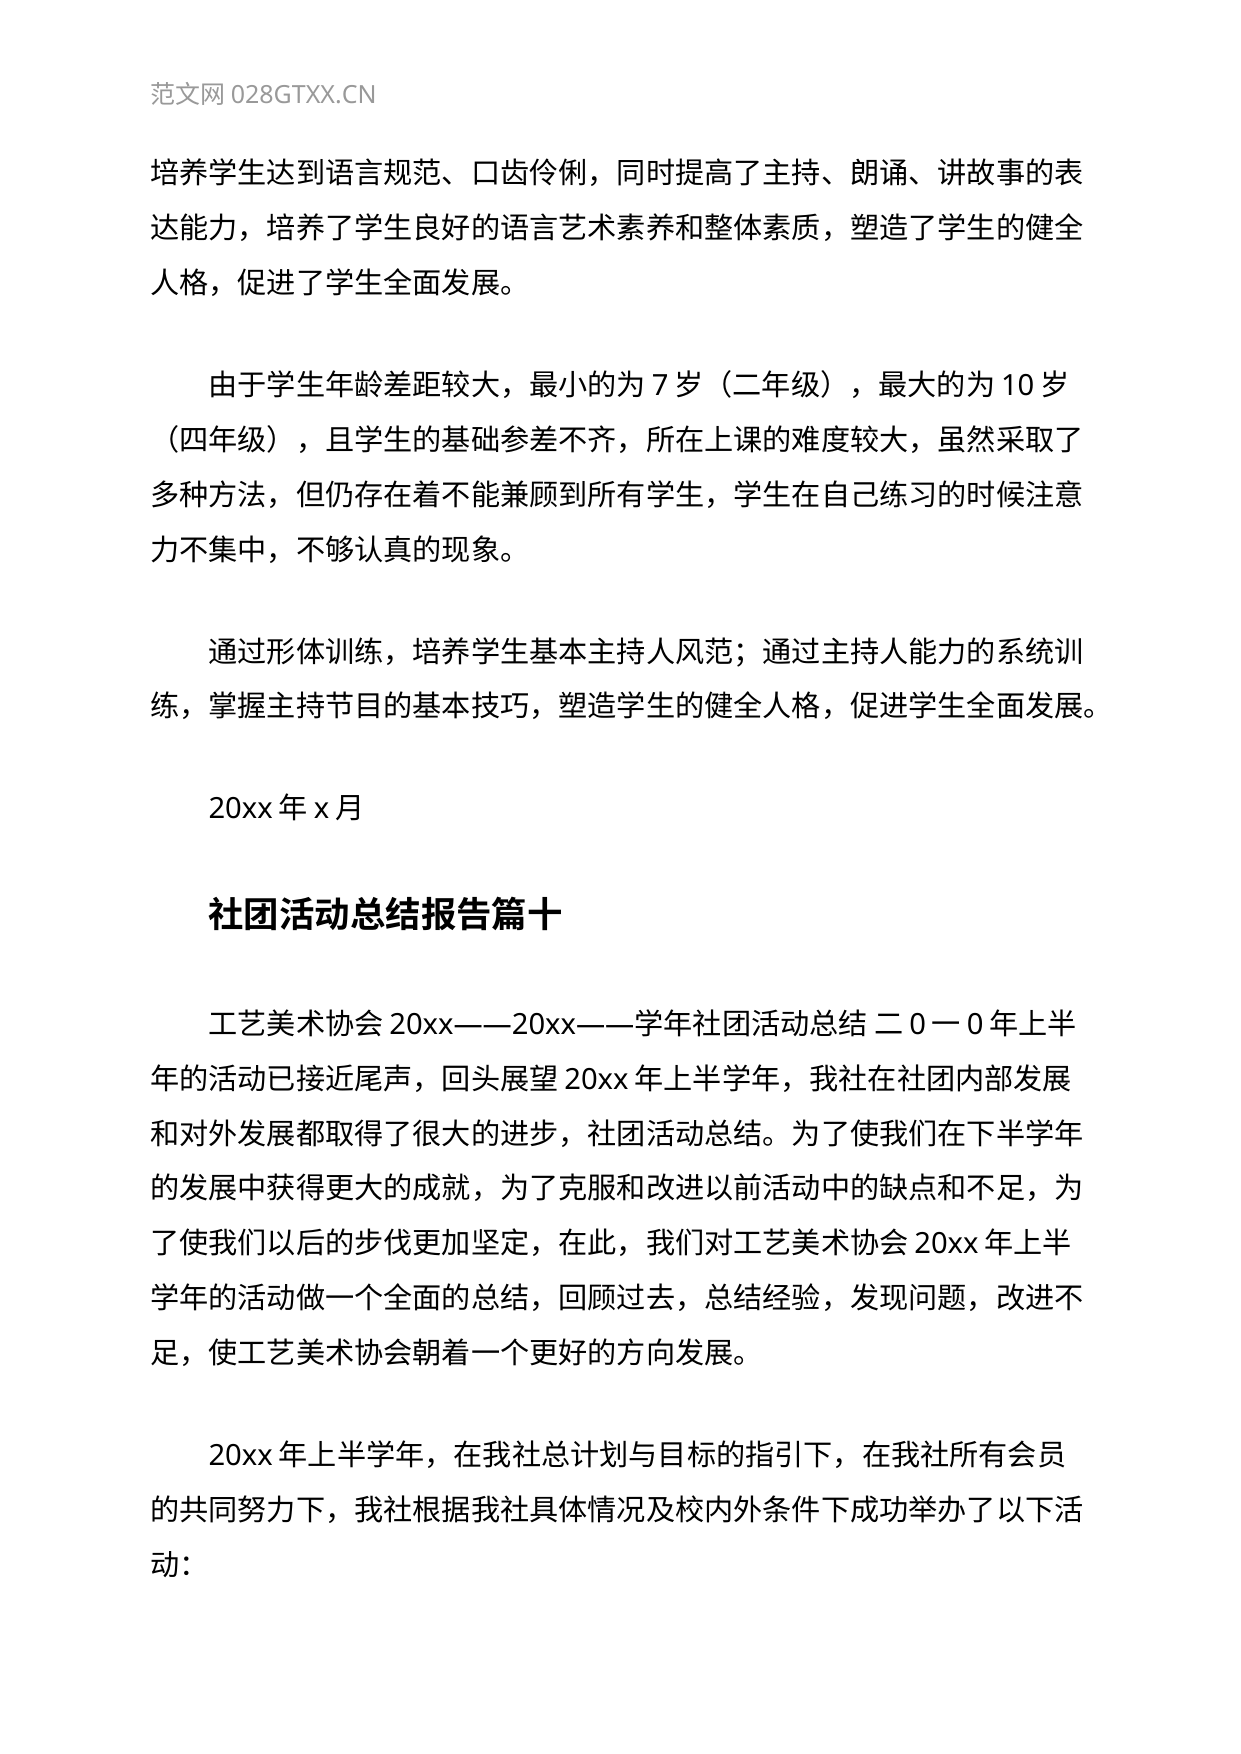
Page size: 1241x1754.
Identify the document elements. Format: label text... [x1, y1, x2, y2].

text 通过形体训练，培养学生基本主持人风范；通过主持人能力的系统训练，掌握主持节目的基本技巧，塑造学生的健全人格，促进学生全面发展。 [150, 628, 1090, 725]
text 20xx年x月 [150, 785, 1090, 827]
text 20xx年上半学年，在我社总计划与目标的指引下，在我社所有会员的共同努力下，我社根据我社具体情况及校内外条件下成功举办了以下活动： [150, 1432, 1090, 1584]
text 社团活动总结报告篇十 [150, 887, 1090, 938]
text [150, 150, 1090, 302]
text 工艺美术协会20xx——20xx——学年社团活动总结 二0一0年上半年的活动已接近尾声，回头展望20xx年上半学年，我社在社团内部发展和对外发展都取得了很大的进步，社团活动总结。为了使我们在下半学年的发展中获得更大的成就，为了克服和改进以前活动中的缺点和不足，为了使我们以后的步伐更加坚定，在此，我们对工艺美术协会20xx年上半学年的活动做一个全面的总结，回顾过去，总结经验，发现问题，改进不足，使工艺美术协会朝着一个更好的方向发展。 [150, 1000, 1090, 1372]
text 由于学生年龄差距较大，最小的为7岁（二年级），最大的为10岁（四年级），且学生的基础参差不齐，所在上课的难度较大，虽然采取了多种方法，但仍存在着不能兼顾到所有学生，学生在自己练习的时候注意力不集中，不够认真的现象。 [150, 362, 1090, 569]
